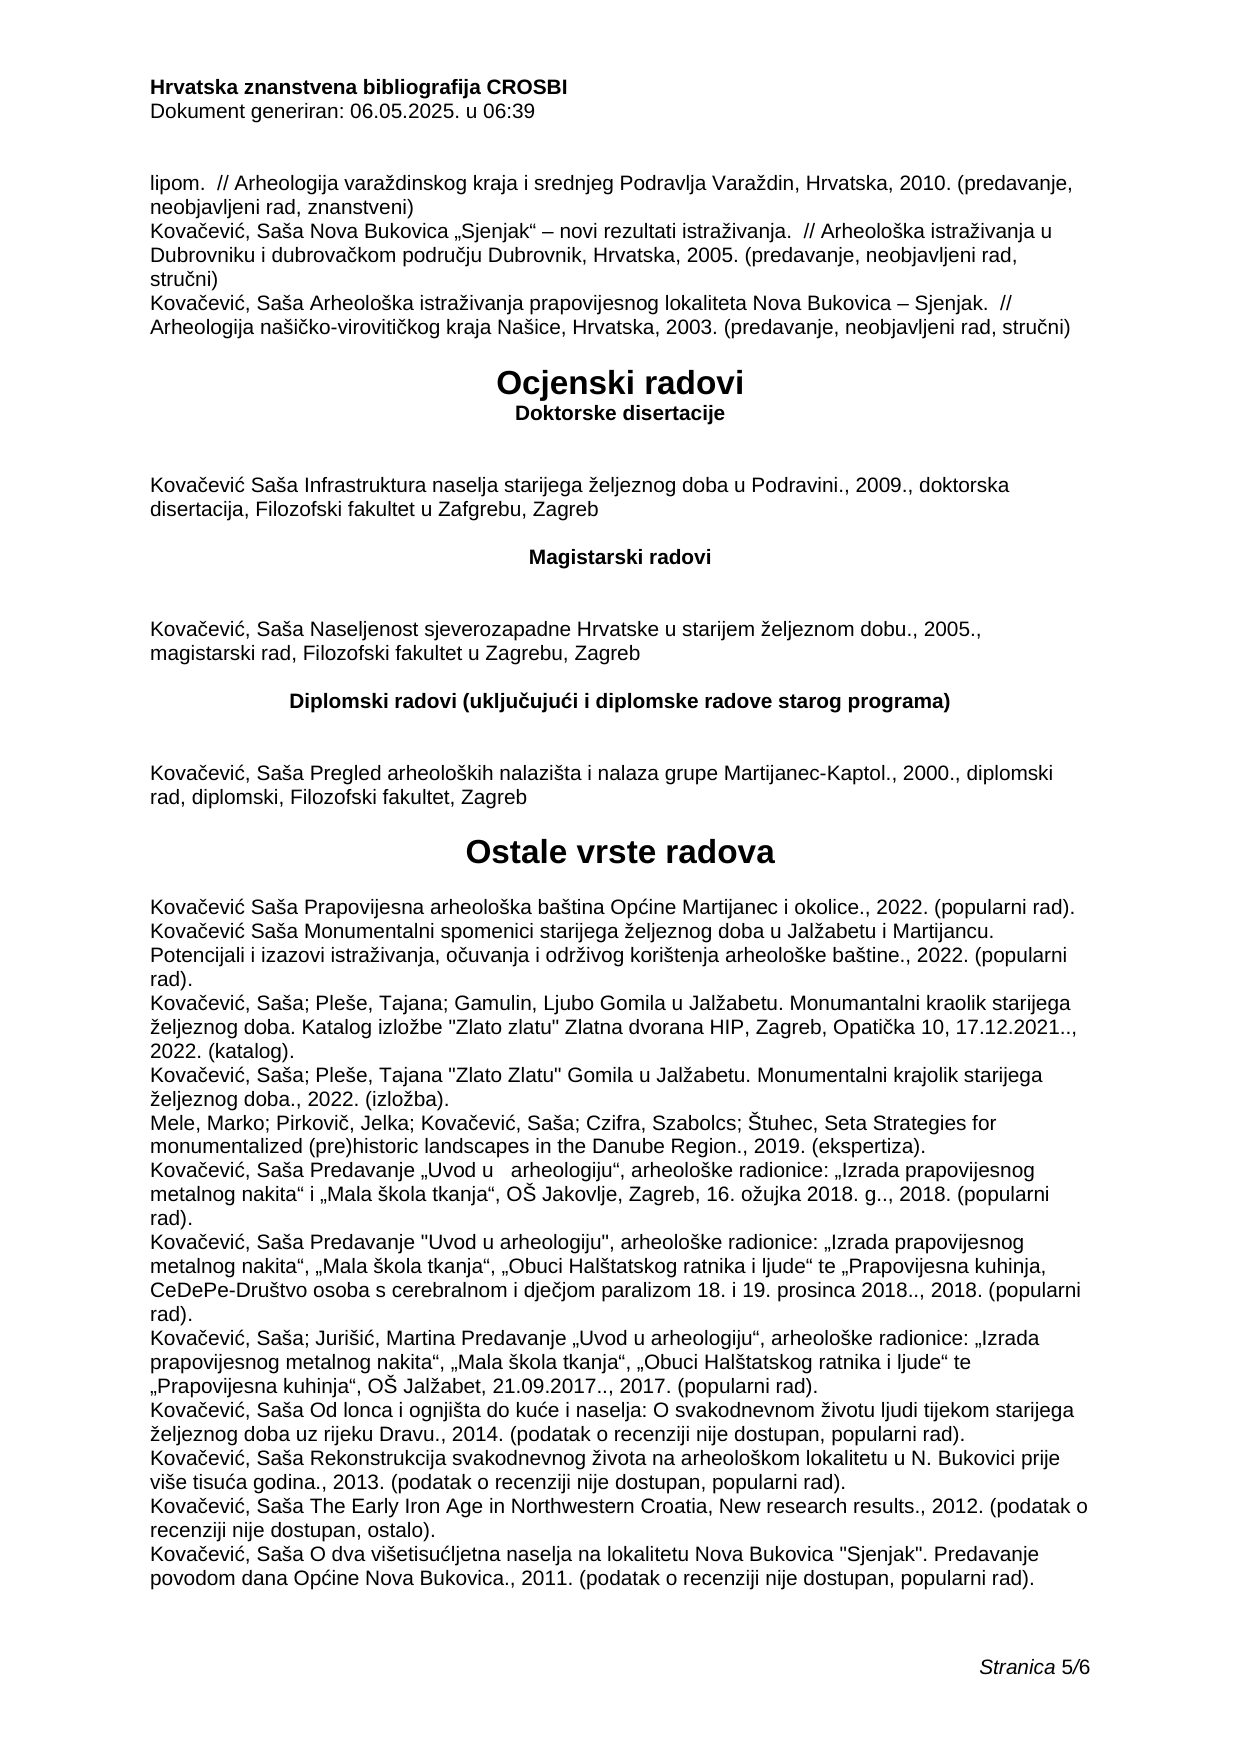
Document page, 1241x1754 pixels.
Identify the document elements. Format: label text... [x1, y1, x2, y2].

subtitle Diplomski radovi (uključujući i diplomske radove starog programa) [150, 689, 1090, 713]
text Mele, Marko; Pirkovič, Jelka; Kovačević, Saša; Czifra, Szabolcs; Štuhec, Seta [150, 1110, 1090, 1158]
subtitle Ocjenski radovi [150, 363, 1090, 401]
text Kovačević, Saša [150, 1230, 1090, 1326]
text Kovačević, Saša [150, 1398, 1090, 1446]
text Kovačević, Saša [150, 1542, 1090, 1589]
text Kovačević Saša [150, 473, 1090, 521]
text Kovačević, Saša [150, 1158, 1090, 1230]
text Kovačević, Saša [150, 219, 1090, 291]
text Kovačević, Saša [150, 1494, 1090, 1542]
text Kovačević, Saša [150, 1446, 1090, 1494]
text Kovačević Saša [150, 919, 1090, 991]
text Kovačević, Saša [150, 617, 1090, 665]
text Kovačević, Saša [150, 171, 1090, 219]
subtitle Doktorske disertacije [150, 401, 1090, 425]
text Kovačević, Saša [150, 761, 1090, 808]
text Kovačević, Saša; Jurišić, Martina [150, 1326, 1090, 1398]
subtitle Magistarski radovi [150, 545, 1090, 569]
text Kovačević Saša [150, 895, 1090, 919]
text Kovačević, Saša; Pleše, Tajana; Gamulin, Ljubo [150, 991, 1090, 1062]
text Kovačević, Saša [150, 291, 1090, 339]
text Kovačević, Saša; Pleše, Tajana [150, 1062, 1090, 1110]
subtitle Ostale vrste radova [150, 832, 1090, 871]
